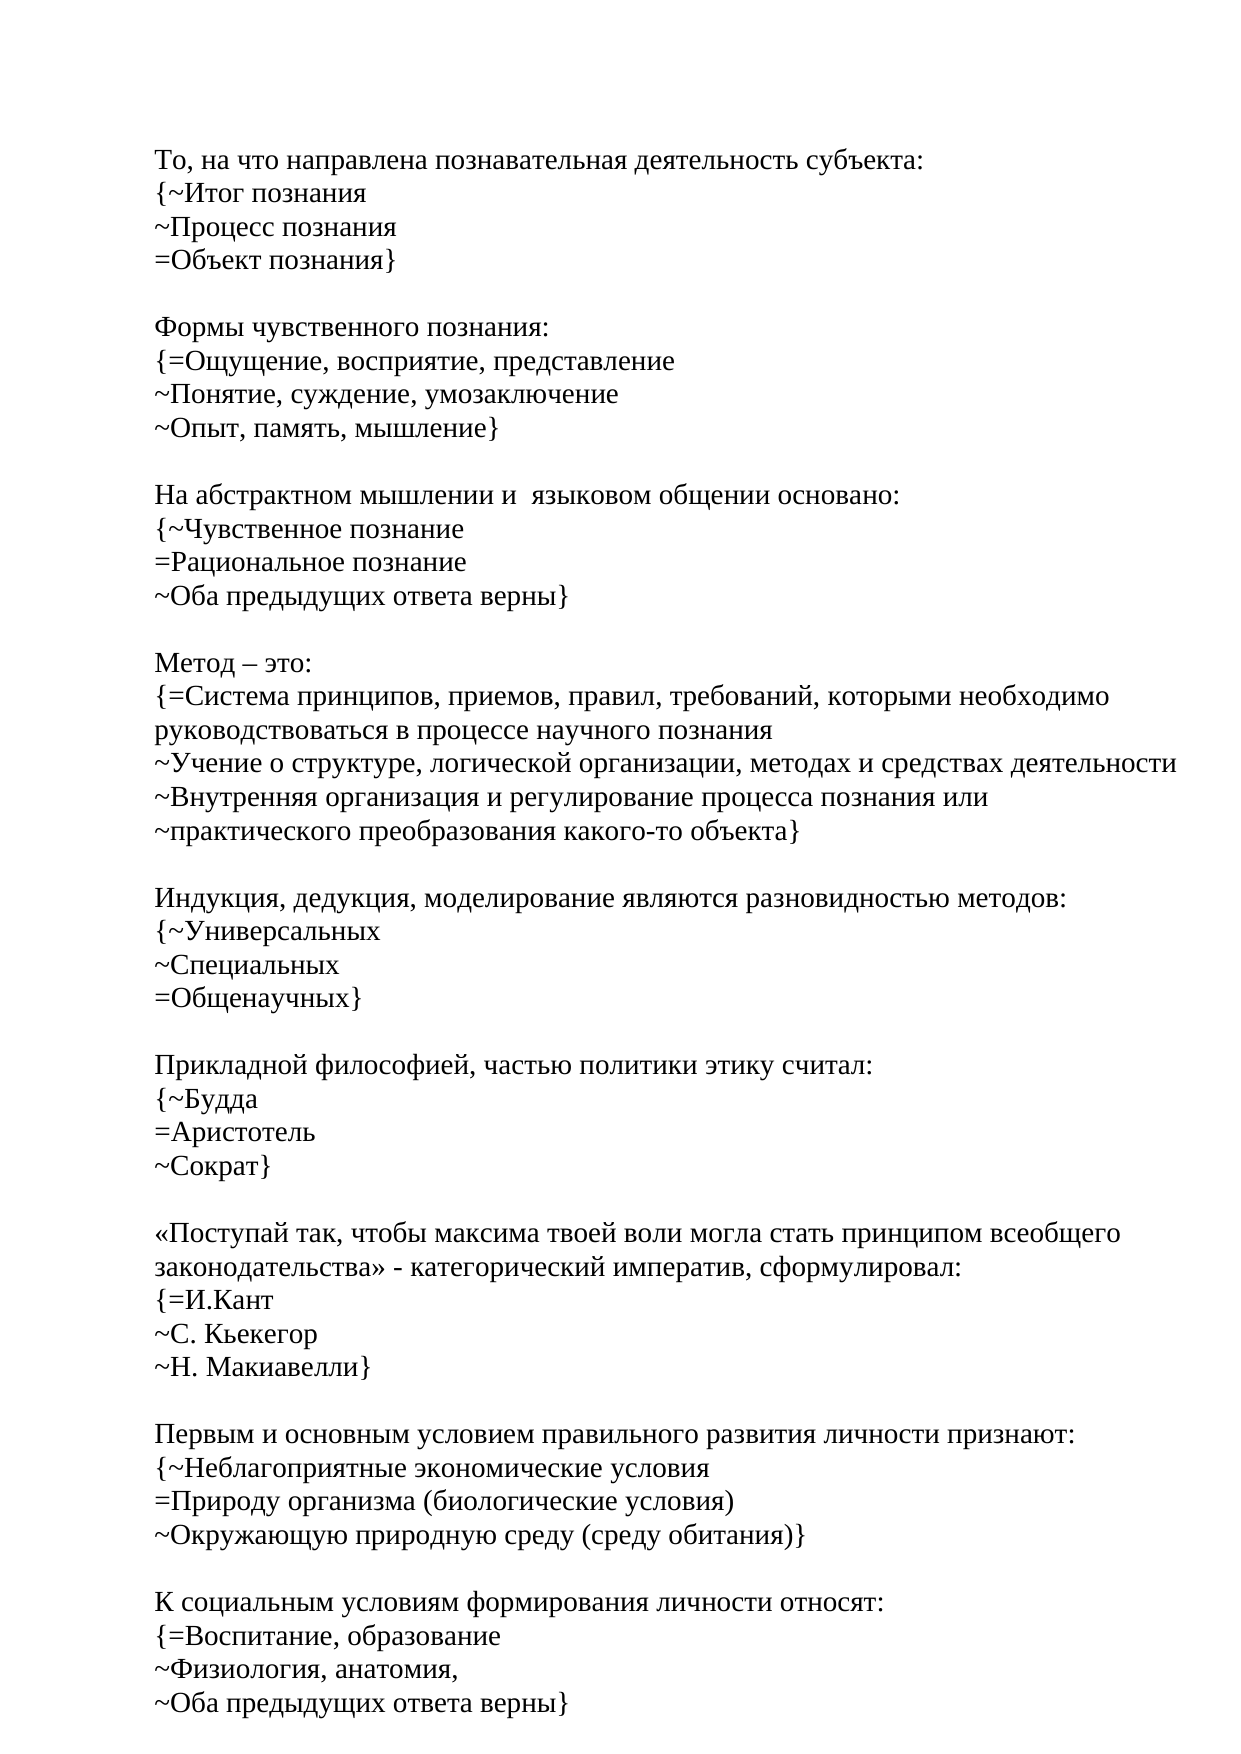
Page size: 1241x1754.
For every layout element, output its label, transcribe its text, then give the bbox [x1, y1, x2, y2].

text Первым и основным условием правильного развития личности признают: [154, 1416, 1182, 1450]
text Индукция, дедукция, моделирование являются разновидностью методов: [154, 880, 1182, 913]
text {~Универсальных [154, 913, 1182, 947]
text =Аристотель [154, 1114, 1182, 1148]
text ~Окружающую природную среду (среду обитания)} [154, 1517, 1182, 1551]
text То, на что направлена познавательная деятельность субъекта: [154, 142, 1182, 175]
text {~Итог познания [154, 175, 1182, 209]
text ~Внутренняя организация и регулирование процесса познания или ~практического преобразования какого-то объекта} [154, 779, 1182, 846]
text {~Неблагоприятные экономические условия [154, 1450, 1182, 1483]
text ~Сократ} [154, 1148, 1182, 1182]
text {=Ощущение, восприятие, представление [154, 343, 1182, 377]
text ~Оба предыдущих ответа верны} [154, 578, 1182, 611]
text {=Система принципов, приемов, правил, требований, которыми необходимо руководствоваться в процессе научного познания [154, 678, 1182, 746]
text {~Будда [154, 1081, 1182, 1114]
text ~Оба предыдущих ответа верны} [154, 1685, 1182, 1718]
text {=И.Кант [154, 1282, 1182, 1316]
text =Объект познания} [154, 242, 1182, 276]
text =Рациональное познание [154, 544, 1182, 578]
text Формы чувственного познания: [154, 309, 1182, 343]
text К социальным условиям формирования личности относят: [154, 1584, 1182, 1618]
text {~Чувственное познание [154, 511, 1182, 544]
text ~С. Кьекегор [154, 1316, 1182, 1349]
text Прикладной философией, частью политики этику считал: [154, 1047, 1182, 1081]
text ~Понятие, суждение, умозаключение [154, 377, 1182, 410]
text На абстрактном мышлении и языковом общении основано: [154, 477, 1182, 511]
text =Природу организма (биологические условия) [154, 1483, 1182, 1517]
text ~Опыт, память, мышление} [154, 410, 1182, 444]
text ~Физиология, анатомия, [154, 1651, 1182, 1685]
text ~Н. Макиавелли} [154, 1349, 1182, 1383]
text ~Процесс познания [154, 209, 1182, 242]
text Метод – это: [154, 645, 1182, 678]
text ~Специальных [154, 947, 1182, 980]
text «Поступай так, чтобы максима твоей воли могла стать принципом всеобщего законодательства» - категорический императив, сформулировал: [154, 1215, 1182, 1282]
text {=Воспитание, образование [154, 1618, 1182, 1651]
text =Общенаучных} [154, 980, 1182, 1014]
text ~Учение о структуре, логической организации, методах и средствах деятельности [154, 746, 1182, 779]
